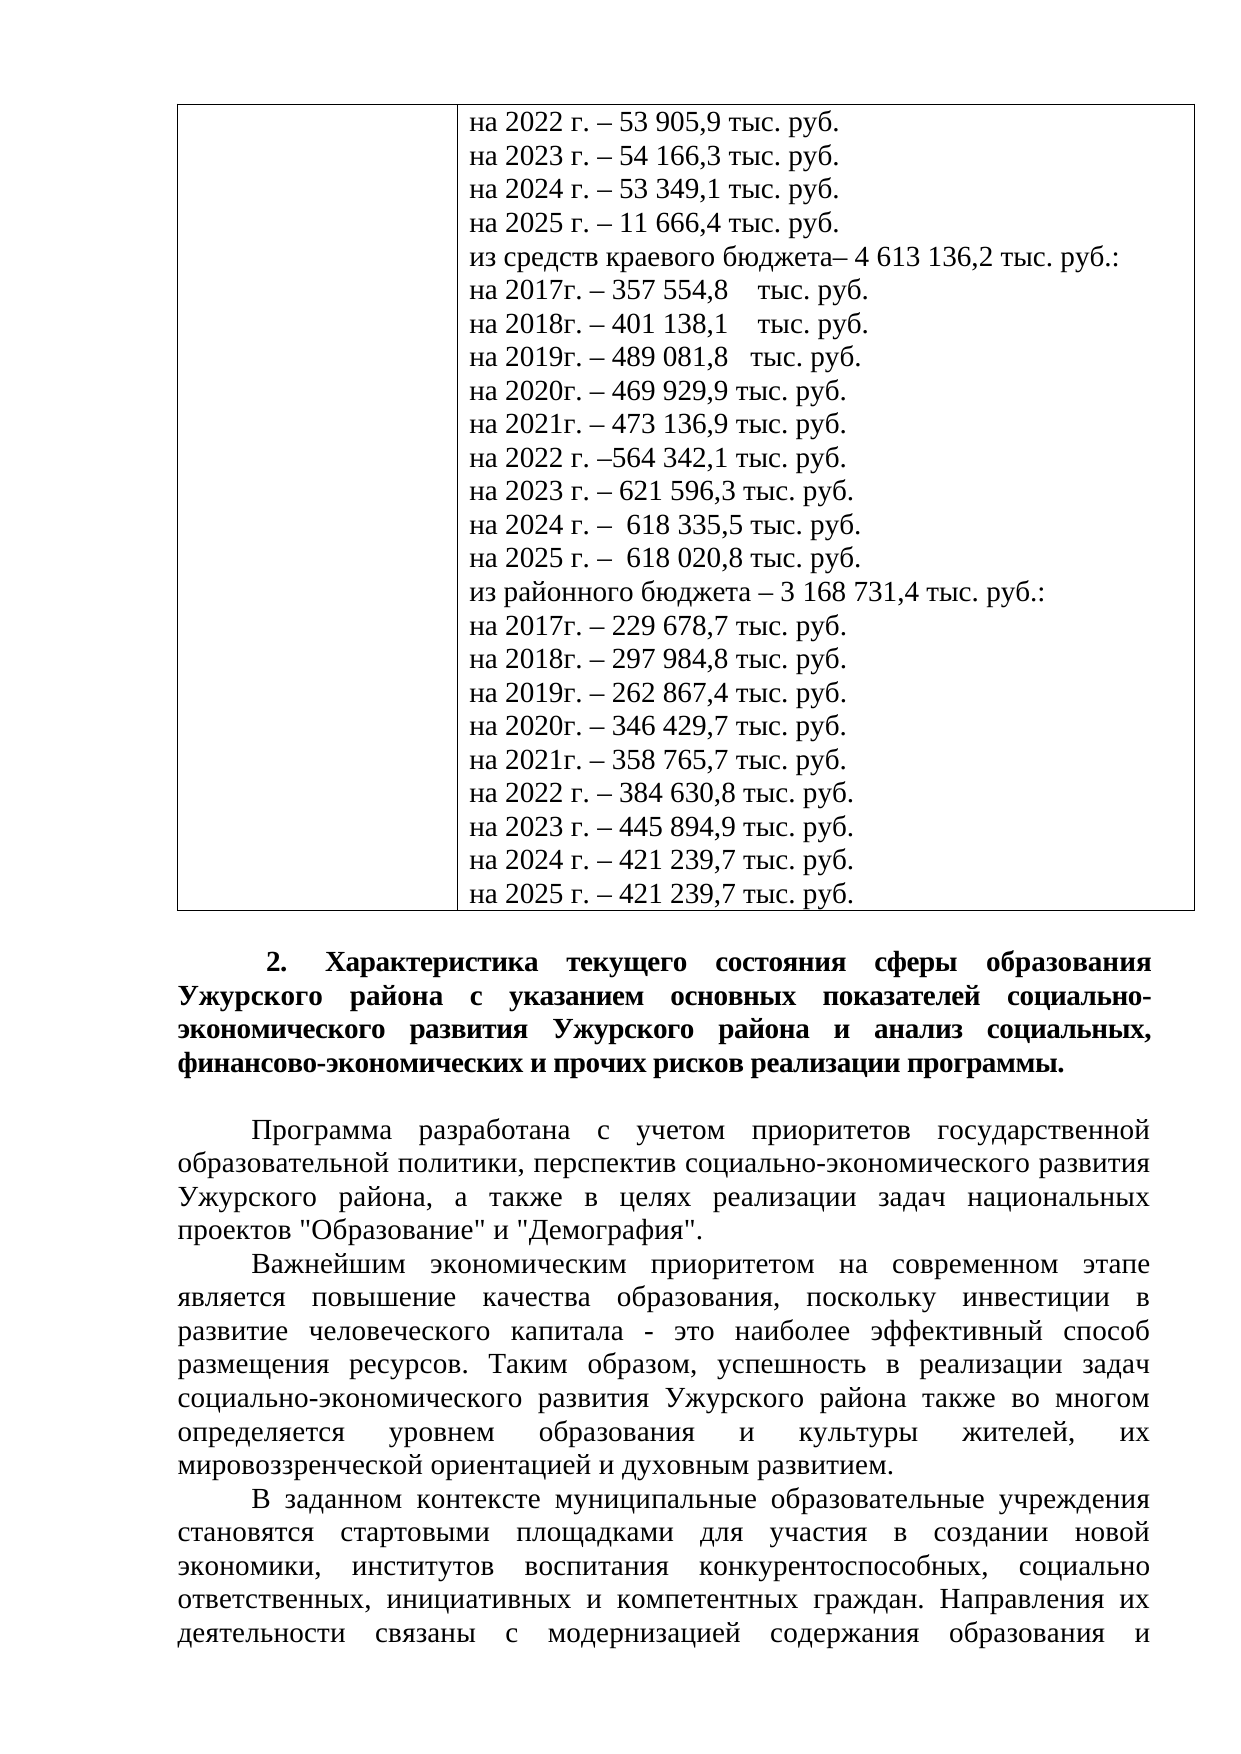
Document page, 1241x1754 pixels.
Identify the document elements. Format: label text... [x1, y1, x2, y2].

text Программа разработана с учетом приоритетов государственной образовательной политики, перспектив социально-экономического развития Ужурского района, а также в целях реализации задач национальных проектов "Образование" и "Демография". [177, 1112, 1152, 1246]
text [177, 1481, 1152, 1648]
text Важнейшим экономическим приоритетом на современном этапе является повышение качества образования, поскольку инвестиции в развитие человеческого капитала - это наиболее эффективный способ размещения ресурсов. Таким образом, успешность в реализации задач социально-экономического развития Ужурского района также во многом определяется уровнем образования и культуры жителей, их мировоззренческой ориентацией и духовным развитием. [177, 1246, 1152, 1481]
list Характеристика текущего состояния сферы образования Ужурского района с указанием основных показателей социально-экономического развития Ужурского района и анализ социальных, финансово-экономических и прочих рисков реализации программы. [177, 944, 1152, 1078]
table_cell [178, 105, 457, 909]
